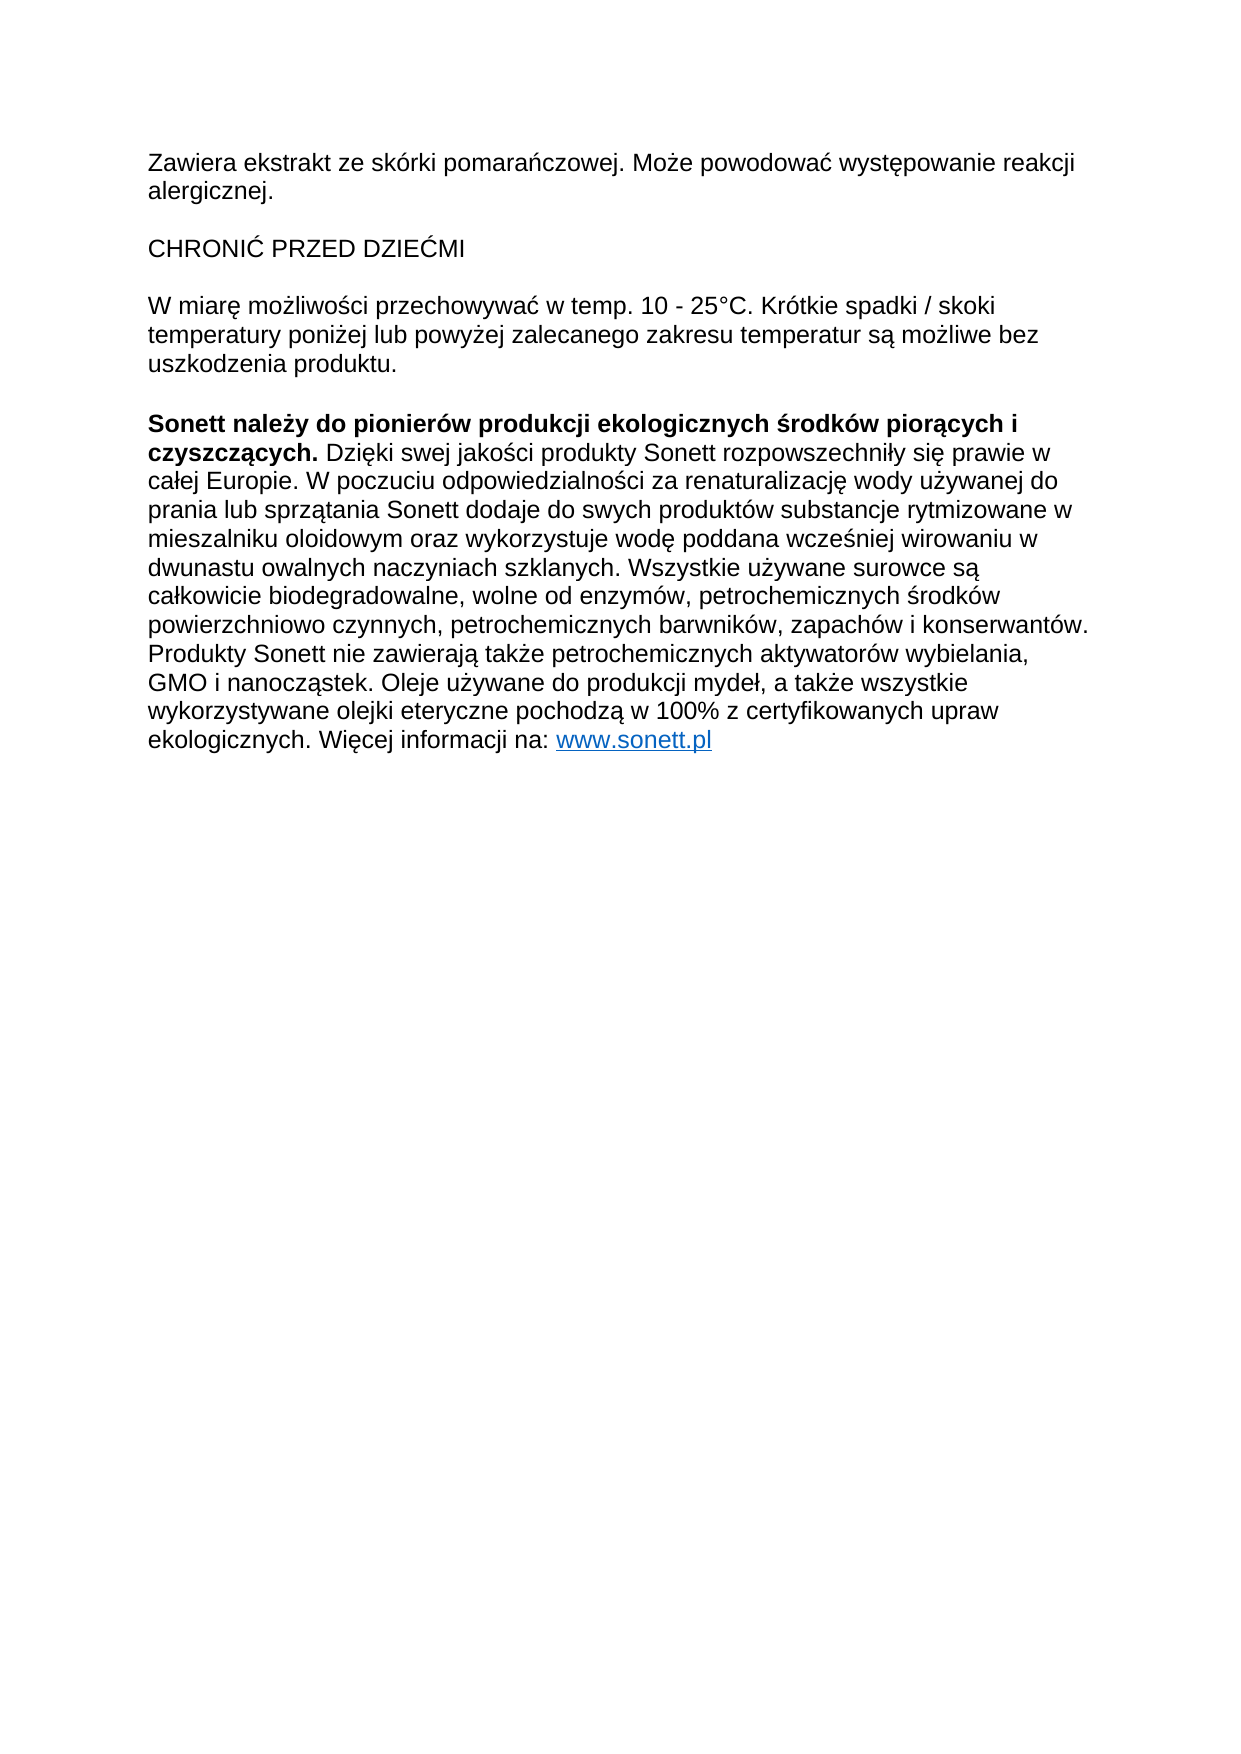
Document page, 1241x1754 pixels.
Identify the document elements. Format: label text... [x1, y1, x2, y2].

text W miarę możliwości przechowywać w temp. 10 - 25°C. Krótkie spadki / skoki temperatury poniżej lub powyżej zalecanego zakresu temperatur są możliwe bez uszkodzenia produktu. [398, 291, 1093, 378]
text Zawiera ekstrakt ze skórki pomarańczowej. Może powodować występowanie reakcji alergicznej. [274, 148, 1093, 205]
text W miarę możliwości przechowywać w temp. 10 - 25°C. Krótkie spadki / skoki temperatury poniżej lub powyżej zalecanego zakresu temperatur są możliwe bez uszkodzenia produktu. [148, 291, 719, 320]
text CHRONIĆ PRZED DZIEĆMI [148, 234, 1093, 263]
text Sonett należy do pionierów produkcji ekologicznych środków piorących i czyszczących. Dzięki swej jakości produkty Sonett rozpowszechniły się prawie w całej Europie. W poczuciu odpowiedzialności za renaturalizację wody używanej do prania lub sprzątania Sonett dodaje do swych produktów substancje rytmizowane w mieszalniku oloidowym oraz wykorzystuje wodę poddana wcześniej wirowaniu w dwunastu owalnych naczyniach szklanych. Wszystkie używane surowce są całkowicie biodegradowalne, wolne od enzymów, petrochemicznych środków powierzchniowo czynnych, petrochemicznych barwników, zapachów i konserwantów. Produkty Sonett nie zawierają także petrochemicznych aktywatorów wybielania, GMO i nanocząstek. Oleje używane do produkcji mydeł, a także wszystkie wykorzystywane olejki eteryczne pochodzą w 100% z certyfikowanych upraw ekologicznych. Więcej informacji na: www.sonett.pl [712, 409, 1093, 754]
